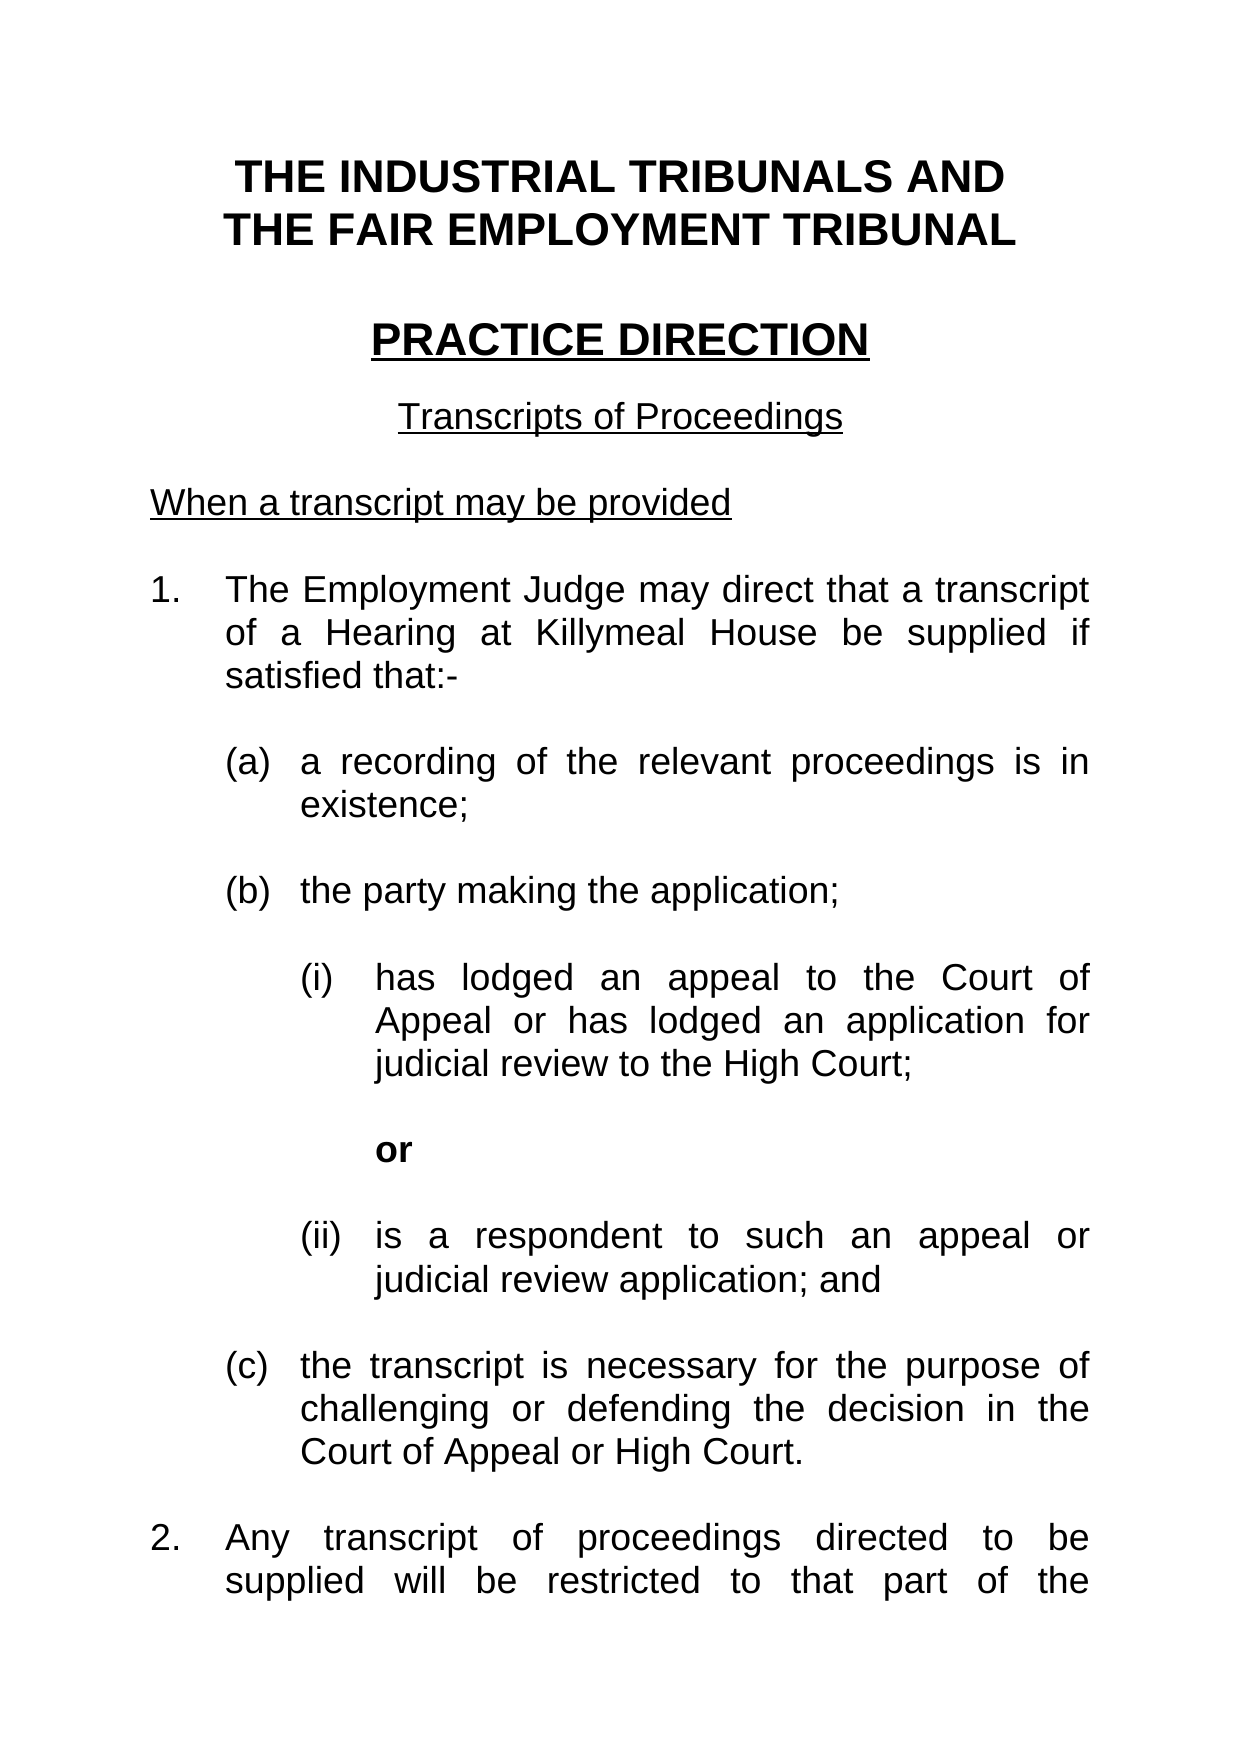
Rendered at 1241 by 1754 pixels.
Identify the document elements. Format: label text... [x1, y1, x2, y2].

text Transcripts of Proceedings [150, 394, 1090, 437]
text (b) the party making the application; [150, 869, 1090, 912]
text THE FAIR EMPLOYMENT TRIBUNAL [150, 203, 1090, 255]
text (i) has lodged an appeal to the Court of Appeal or has lodged an application for judicial review to the High Court; [300, 955, 1090, 1084]
text (c) the transcript is necessary for the purpose of challenging or defending the decision in the Court of Appeal or High Court. [225, 1343, 1090, 1472]
text When a transcript may be provided [150, 481, 1090, 524]
text or [150, 1127, 1090, 1171]
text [150, 1516, 1090, 1602]
text (a) a recording of the relevant proceedings is in existence; [225, 739, 1090, 826]
text THE INDUSTRIAL TRIBUNALS AND [150, 150, 1090, 203]
text PRACTICE DIRECTION [150, 313, 1090, 366]
text (ii) is a respondent to such an appeal or judicial review application; and [300, 1214, 1090, 1300]
text 1. The Employment Judge may direct that a transcript of a Hearing at Killymeal House be supplied if satisfied that:- [150, 567, 1090, 696]
